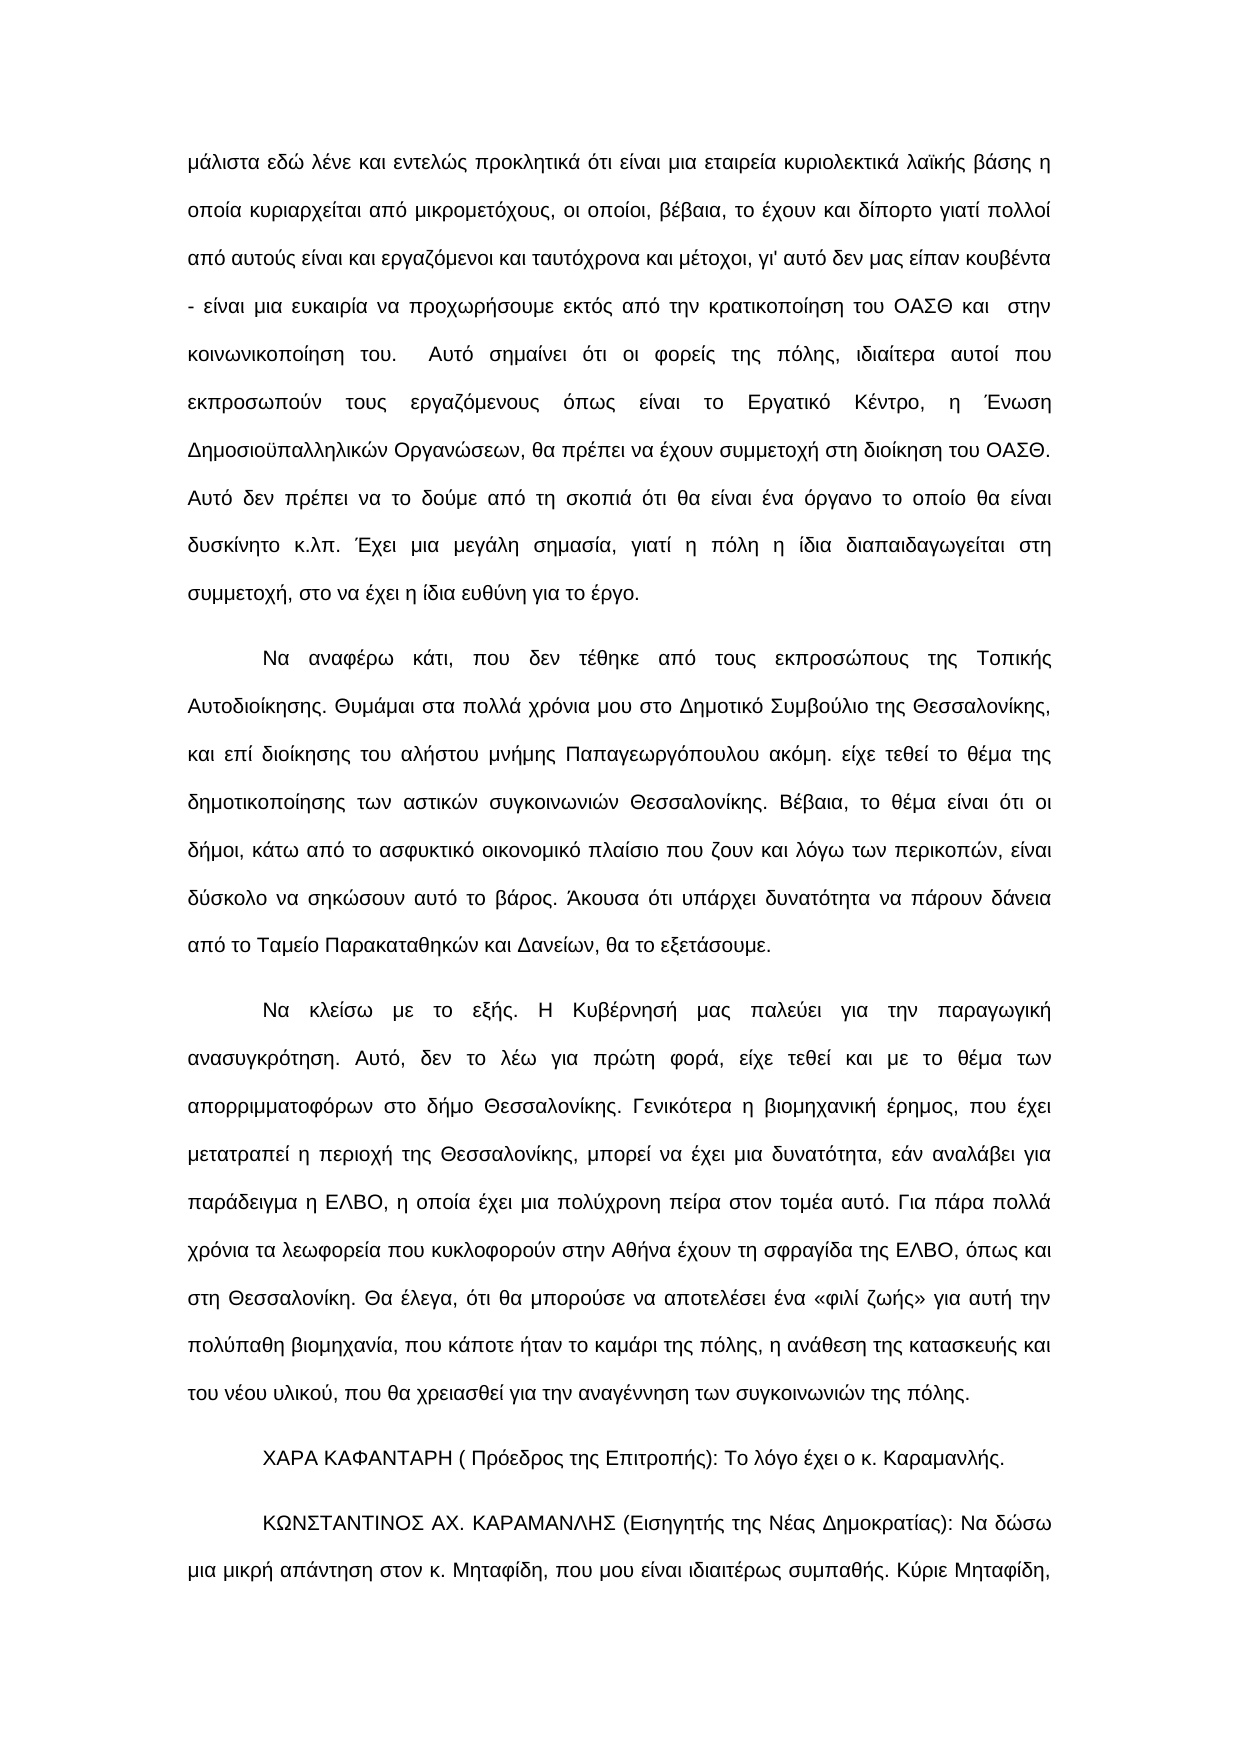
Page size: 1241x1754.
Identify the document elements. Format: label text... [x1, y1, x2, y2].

text Να κλείσω με το εξής. Η Κυβέρνησή μας παλεύει για την παραγωγική ανασυγκρότηση. Αυτό, δεν το λέω για πρώτη φορά, είχε τεθεί και με το θέμα των απορριμματοφόρων στο δήμο Θεσσαλονίκης. Γενικότερα η βιομηχανική έρημος, που έχει μετατραπεί η περιοχή της Θεσσαλονίκης, μπορεί να έχει μια δυνατότητα, εάν αναλάβει για παράδειγμα η ΕΛΒΟ, η οποία έχει μια πολύχρονη πείρα στον τομέα αυτό. Για πάρα πολλά χρόνια τα λεωφορεία που κυκλοφορούν στην Αθήνα έχουν τη σφραγίδα της ΕΛΒΟ, όπως και στη Θεσσαλονίκη. Θα έλεγα, ότι θα μπορούσε να αποτελέσει ένα «φιλί ζωής» για αυτή την πολύπαθη βιομηχανία, που κάποτε ήταν το καμάρι της πόλης, η ανάθεση της κατασκευής και του νέου υλικού, που θα χρειασθεί για την αναγέννηση των συγκοινωνιών της πόλης. [187, 998, 1053, 1405]
text ΧΑΡΑ ΚΑΦΑΝΤΑΡΗ ( Πρόεδρος της Επιτροπής): Το λόγο έχει ο κ. Καραμανλής. [187, 1446, 1053, 1470]
text Να αναφέρω κάτι, που δεν τέθηκε από τους εκπροσώπους της Τοπικής Αυτοδιοίκησης. Θυμάμαι στα πολλά χρόνια μου στο Δημοτικό Συμβούλιο της Θεσσαλονίκης, και επί διοίκησης του αλήστου μνήμης Παπαγεωργόπουλου ακόμη. είχε τεθεί το θέμα της δημοτικοποίησης των αστικών συγκοινωνιών Θεσσαλονίκης. Βέβαια, το θέμα είναι ότι οι δήμοι, κάτω από το ασφυκτικό οικονομικό πλαίσιο που ζουν και λόγω των περικοπών, είναι δύσκολο να σηκώσουν αυτό το βάρος. Άκουσα ότι υπάρχει δυνατότητα να πάρουν δάνεια από το Ταμείο Παρακαταθηκών και Δανείων, θα το εξετάσουμε. [187, 646, 1053, 957]
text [187, 1510, 1053, 1582]
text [187, 150, 1053, 605]
